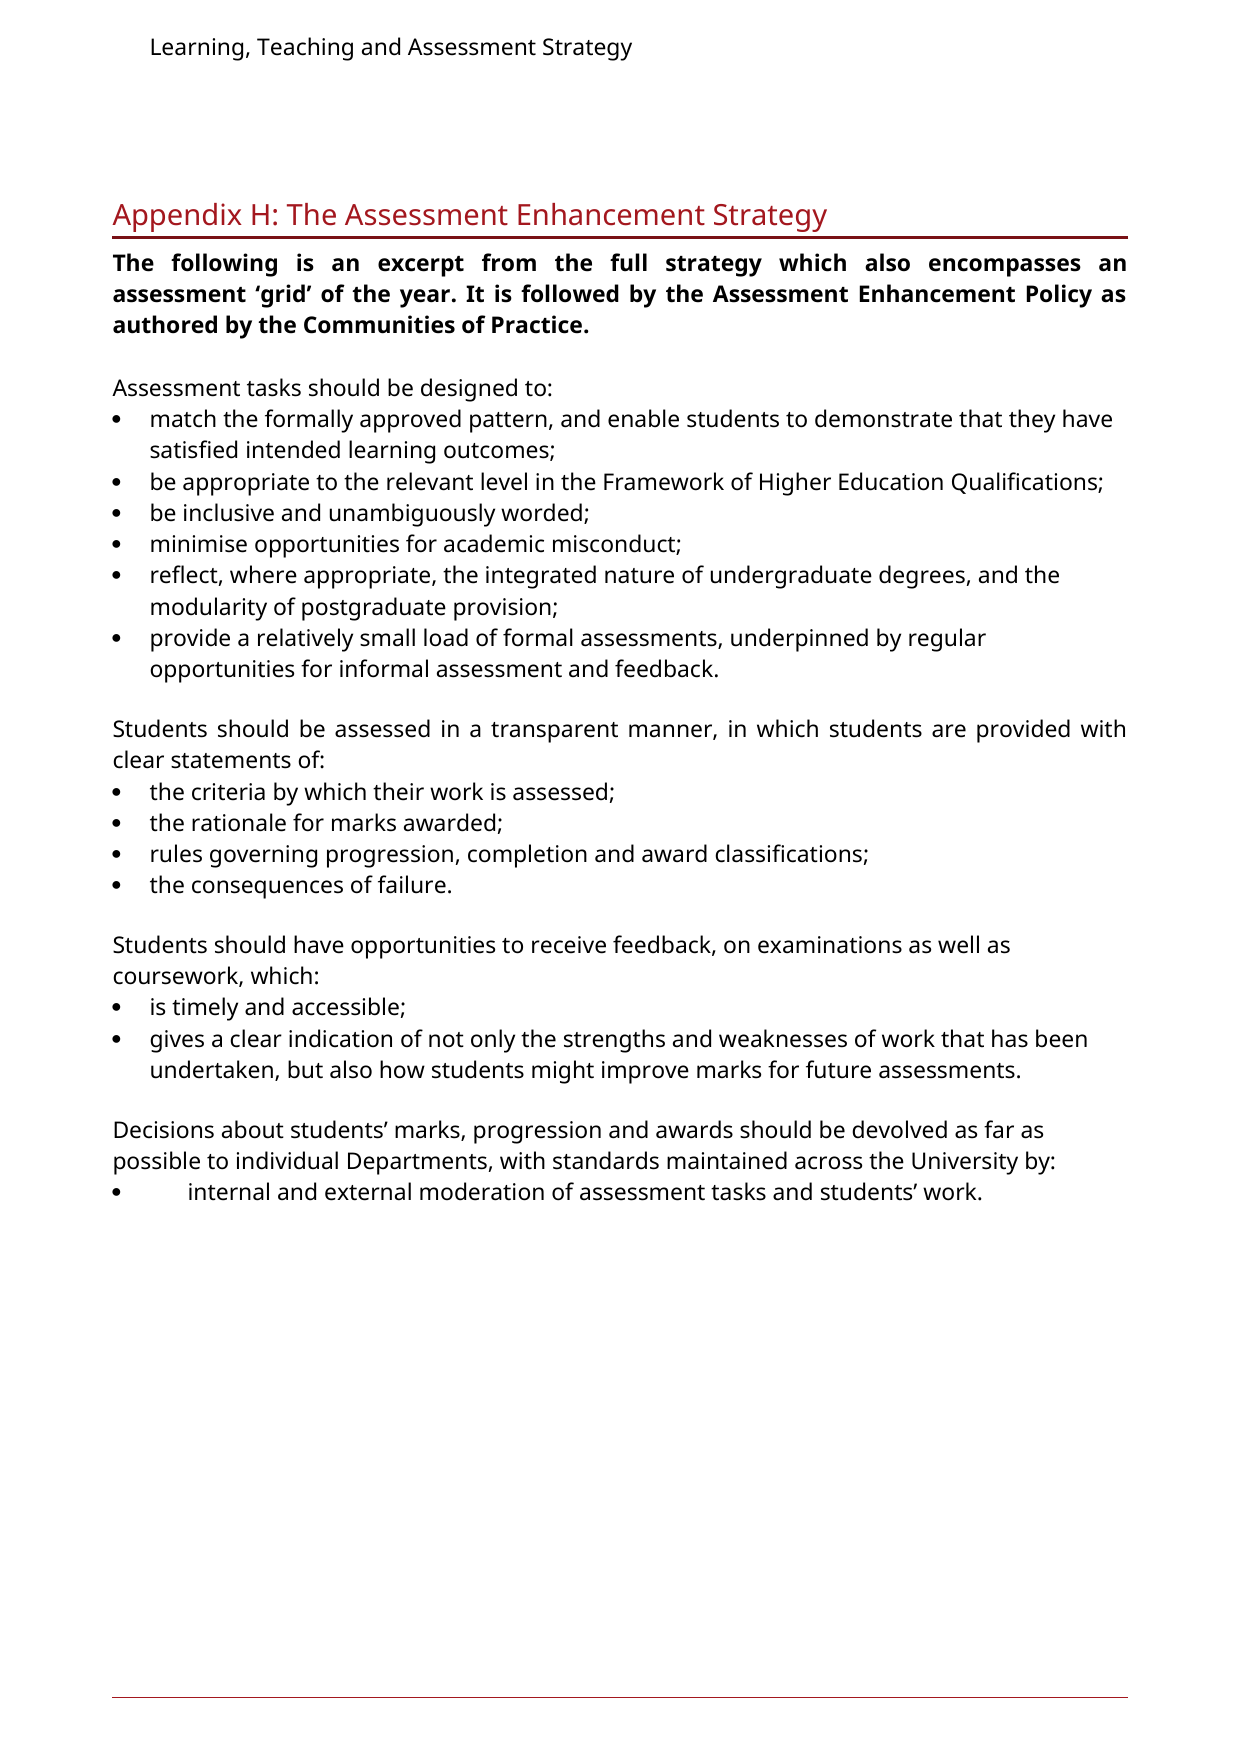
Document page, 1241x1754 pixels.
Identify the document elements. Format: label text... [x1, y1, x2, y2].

list gives a clear indication of not only the strengths and weaknesses of work that has been undertaken, but also how students might improve marks for future assessments. [112, 1023, 1128, 1085]
list be appropriate to the relevant level in the Framework of Higher Education Qualifications; [112, 466, 1128, 497]
list the consequences of failure. [112, 869, 1128, 900]
list be inclusive and unambiguously worded; [112, 497, 1128, 528]
list minimise opportunities for academic misconduct; [112, 528, 1128, 559]
list match the formally approved pattern, and enable students to demonstrate that they have satisfied intended learning outcomes; [112, 403, 1128, 466]
list internal and external moderation of assessment tasks and students’ work. [112, 1176, 1128, 1207]
text Decisions about students’ marks, progression and awards should be devolved as far as possible to individual Departments, with standards maintained across the University by: [112, 1113, 1128, 1176]
list the criteria by which their work is assessed; [112, 775, 1128, 807]
text Students should have opportunities to receive feedback, on examinations as well as coursework, which: [112, 929, 1128, 991]
list rules governing progression, completion and award classifications; [112, 838, 1128, 869]
list is timely and accessible; [112, 991, 1128, 1023]
text Assessment tasks should be designed to: [112, 372, 1128, 403]
list the rationale for marks awarded; [112, 807, 1128, 838]
list provide a relatively small load of formal assessments, underpinned by regular opportunities for informal assessment and feedback. [112, 622, 1128, 684]
subtitle Appendix H: The Assessment Enhancement Strategy [112, 194, 1128, 236]
list reflect, where appropriate, the integrated nature of undergraduate degrees, and the modularity of postgraduate provision; [112, 559, 1128, 622]
text The following is an excerpt from the full strategy which also encompasses an assessment ‘grid’ of the year. It is followed by the Assessment Enhancement Policy as authored by the Communities of Practice. [112, 247, 1128, 341]
text Students should be assessed in a transparent manner, in which students are provided with clear statements of: [112, 713, 1128, 775]
